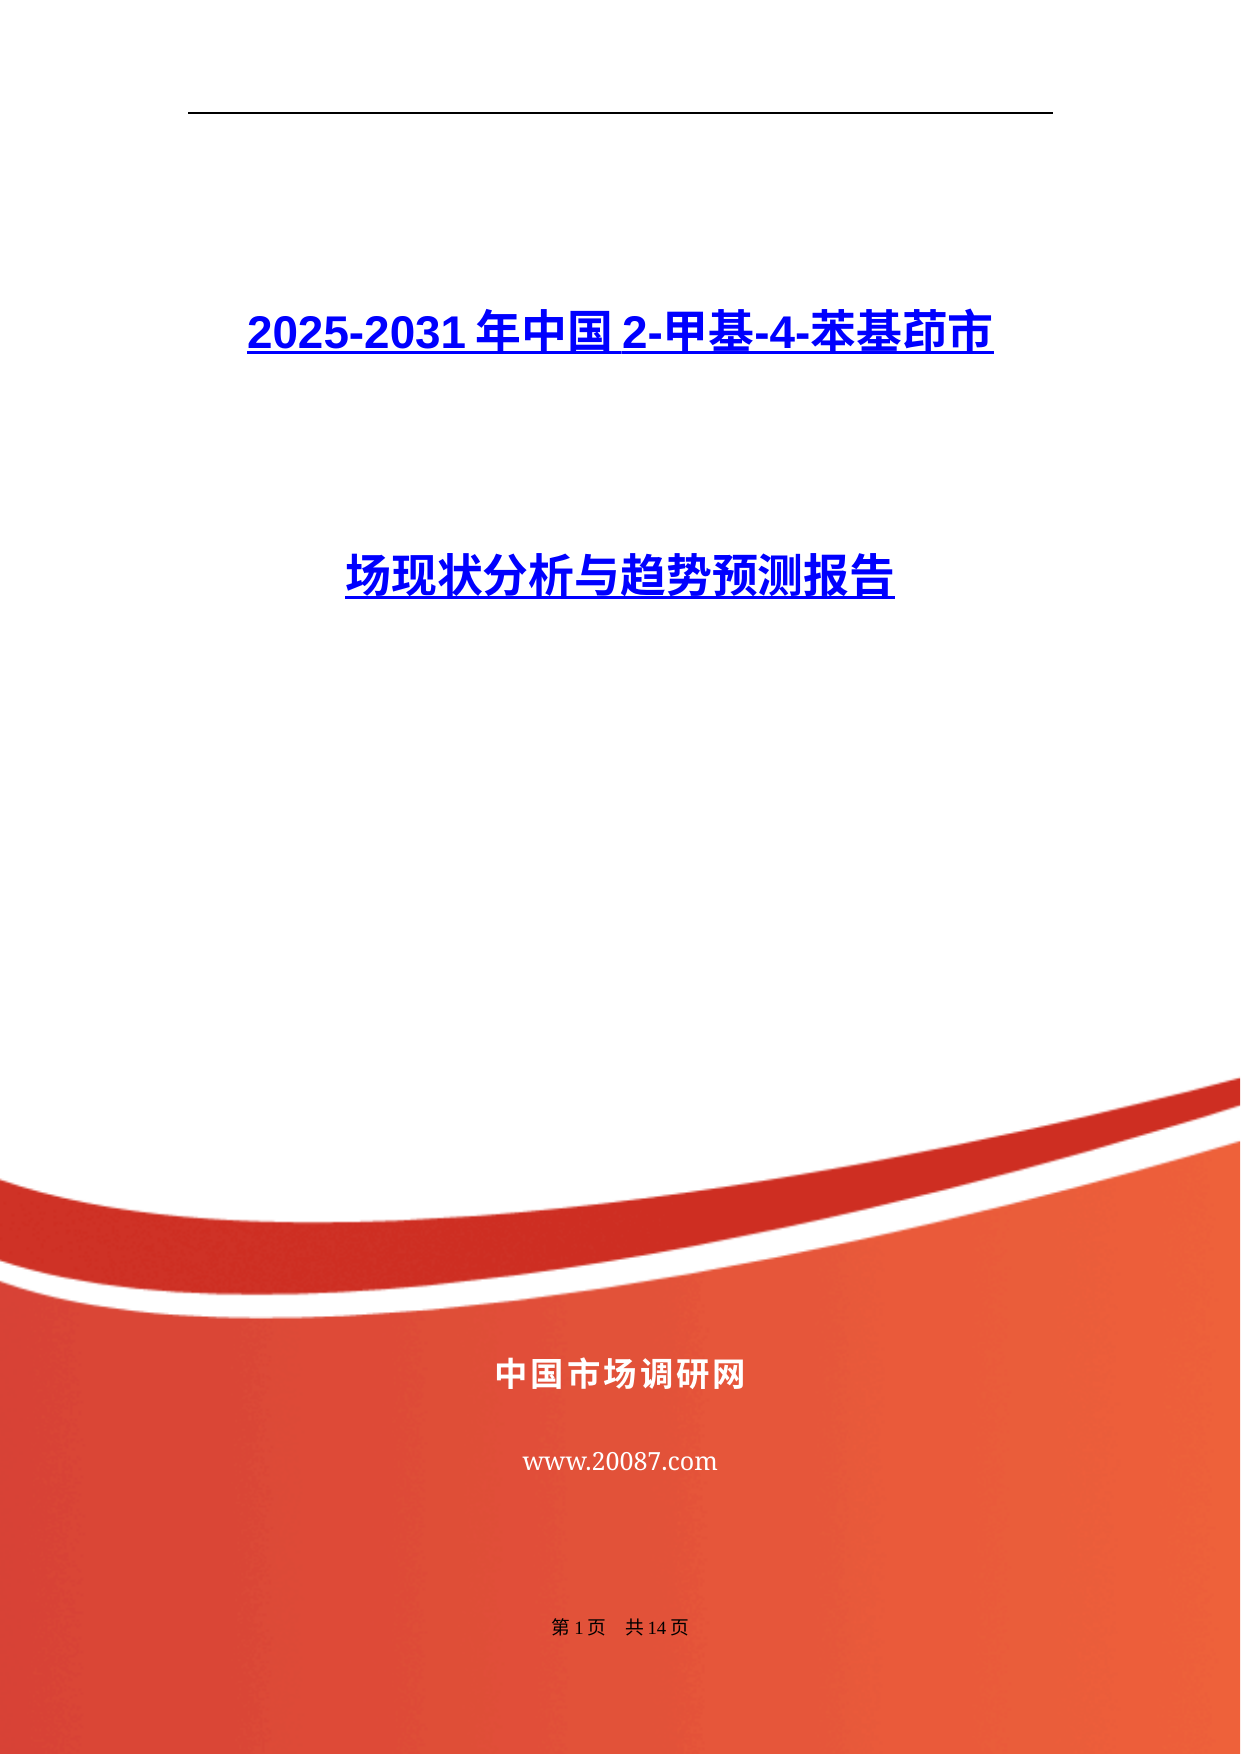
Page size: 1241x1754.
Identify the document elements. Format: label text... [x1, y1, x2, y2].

table_header 2025-2031年中国2-甲基-4-苯基茚市场现状分析与趋势预测报告 [188, 207, 1053, 773]
picture [0, 1006, 1241, 1754]
subtitle 中国市场调研网 [187, 1339, 1053, 1404]
text www.20087.com [187, 1428, 1053, 1493]
